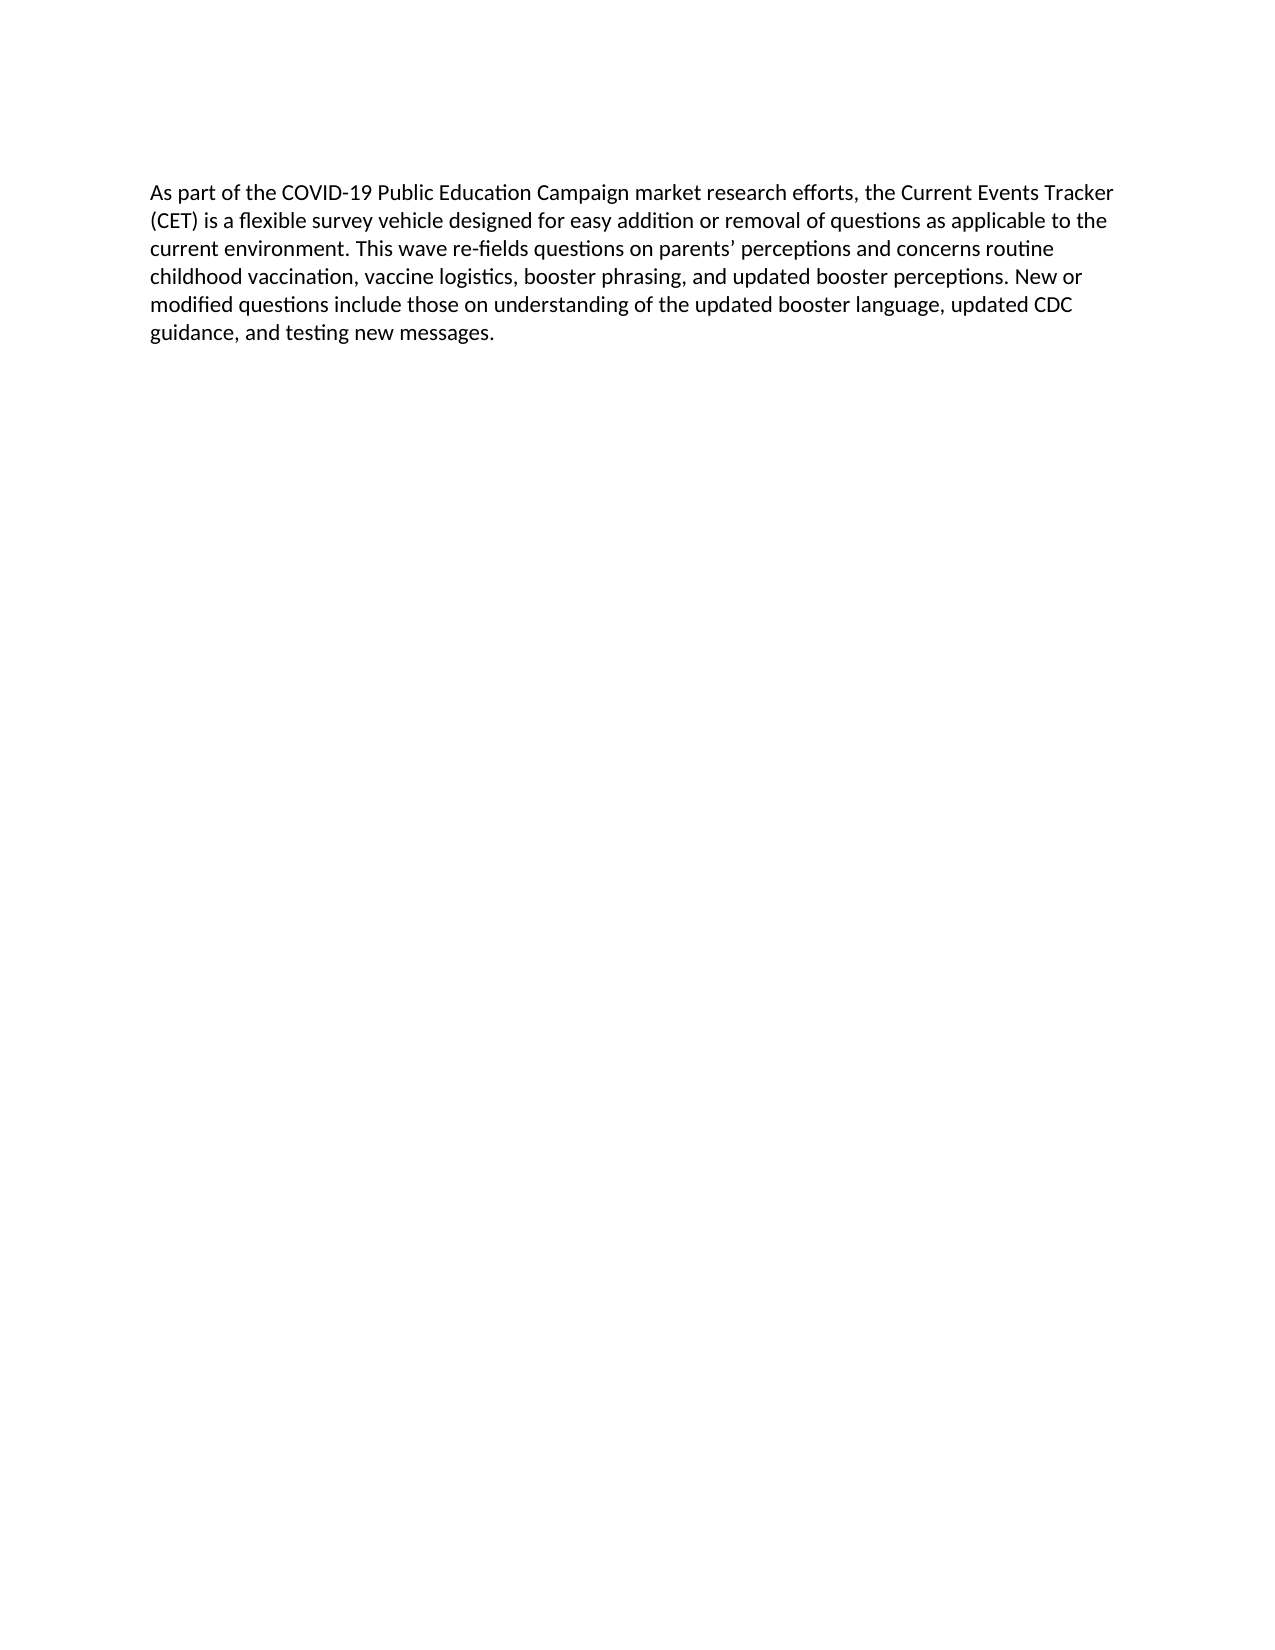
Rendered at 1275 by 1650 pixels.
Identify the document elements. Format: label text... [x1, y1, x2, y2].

text As part of the COVID-19 Public Education Campaign market research efforts, the Current Events Tracker (CET) is a flexible survey vehicle designed for easy addition or removal of questions as applicable to the current environment. This wave re-fields questions on parents’ perceptions and concerns routine childhood vaccination, vaccine logistics, booster phrasing, and updated booster perceptions. New or modified questions include those on understanding of the updated booster language, updated CDC guidance, and testing new messages. [150, 178, 1125, 346]
